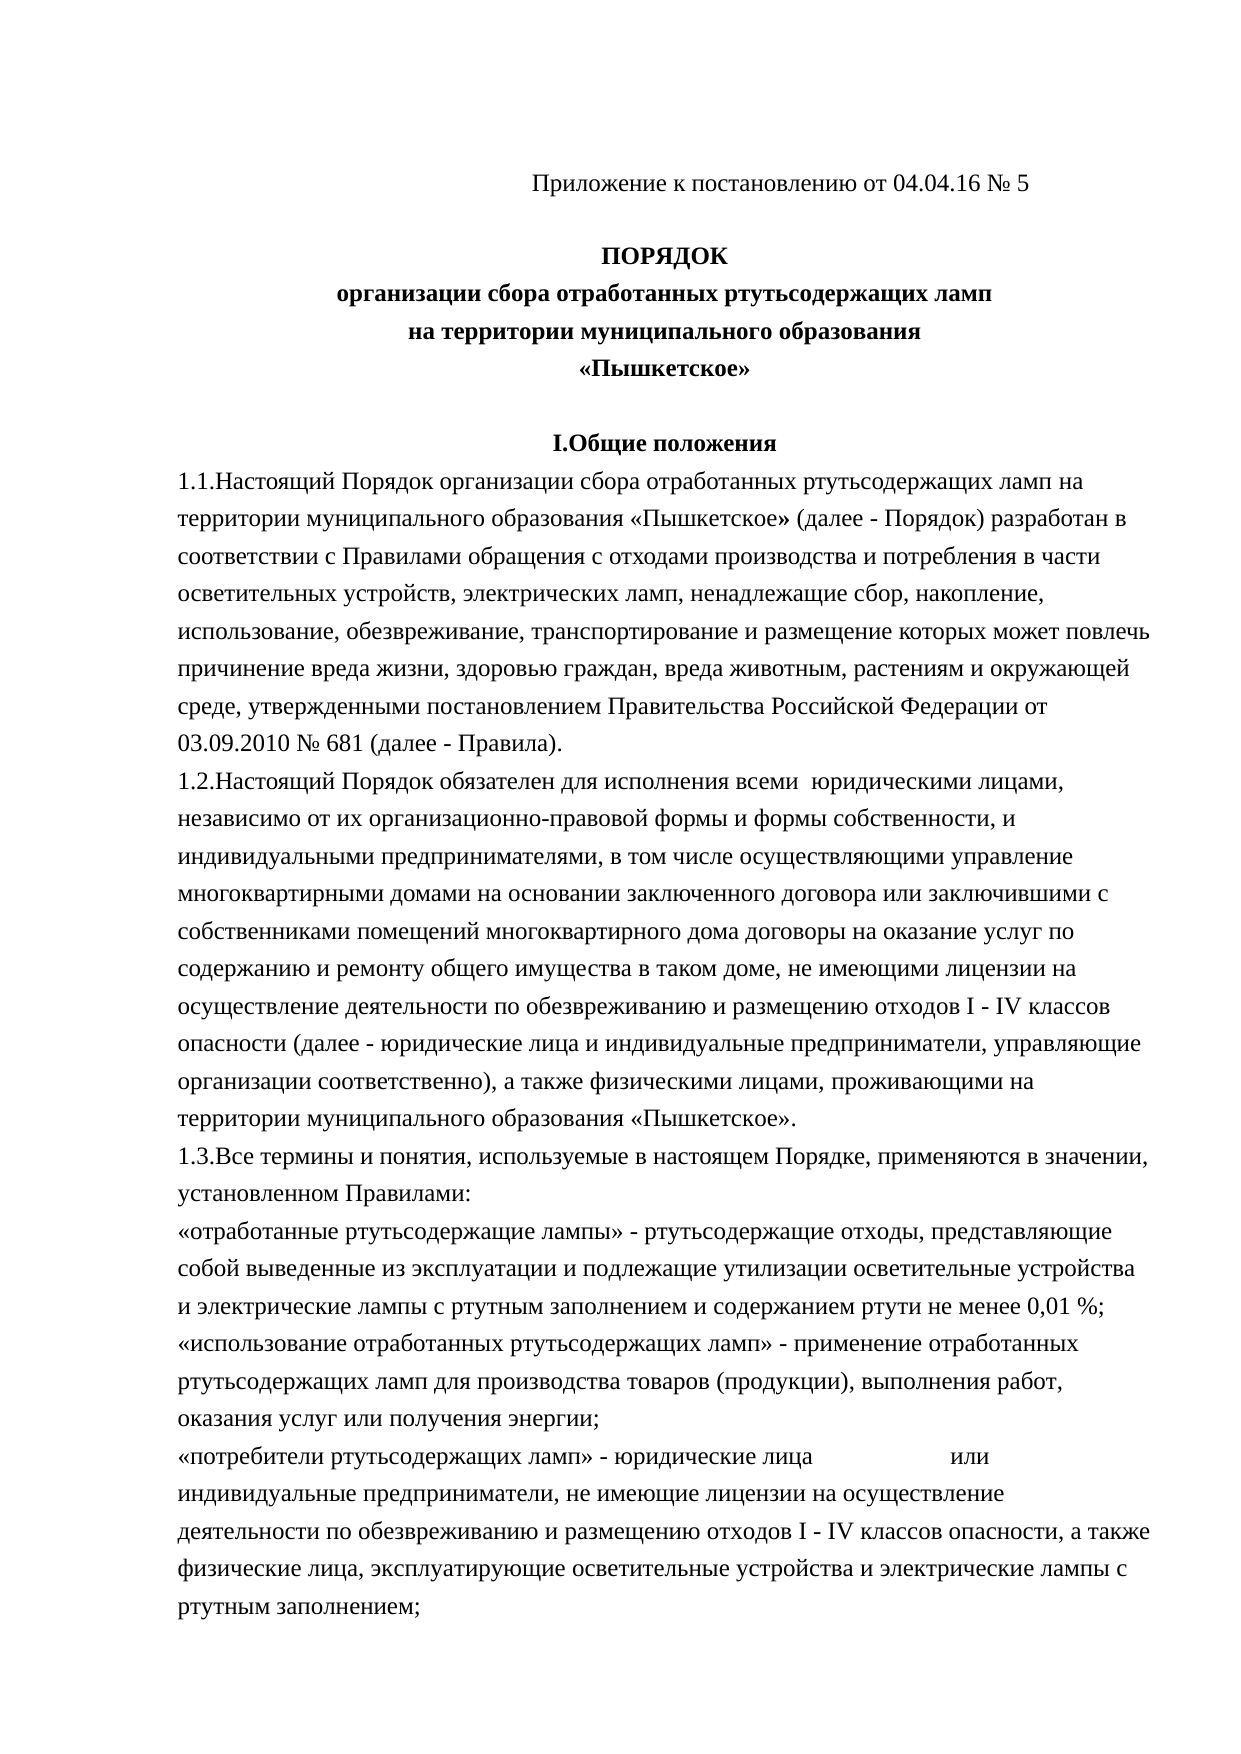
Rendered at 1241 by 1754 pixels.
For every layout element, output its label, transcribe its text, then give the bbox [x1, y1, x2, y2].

text организации сбора отработанных ртутьсодержащих ламп [177, 272, 1152, 309]
text 1.2.Настоящий Порядок обязателен для исполнения всеми юридическими лицами, независимо от их организационно-правовой формы и формы собственности, и индивидуальными предпринимателями, в том числе осуществляющими управление многоквартирными домами на основании заключенного договора или заключившими с собственниками помещений многоквартирного дома договоры на оказание услуг по содержанию и ремонту общего имущества в таком доме, не имеющими лицензии на осуществление деятельности по обезвреживанию и размещению отходов I - IV классов опасности (далее - юридические лица и индивидуальные предприниматели, управляющие организации соответственно), а также физическими лицами, проживающими на территории муниципального образования «Пышкетское». [177, 759, 1152, 1134]
text Приложение к постановлению от 04.04.16 № 5 [177, 172, 1152, 197]
text «отработанные ртутьсодержащие лампы» - ртутьсодержащие отходы, представляющие собой выведенные из эксплуатации и подлежащие утилизации осветительные устройства и электрические лампы с ртутным заполнением и содержанием ртути не менее 0,01 %; [177, 1209, 1152, 1322]
text ПОРЯДОК [177, 234, 1152, 272]
text 1.1.Настоящий Порядок организации сбора отработанных ртутьсодержащих ламп на территории муниципального образования «Пышкетское» (далее - Порядок) разработан в соответствии с Правилами обращения с отходами производства и потребления в части осветительных устройств, электрических ламп, ненадлежащие сбор, накопление, использование, обезвреживание, транспортирование и размещение которых может повлечь причинение вреда жизни, здоровью граждан, вреда животным, растениям и окружающей среде, утвержденными постановлением Правительства Российской Федерации от 03.09.2010 № 681 (далее - Правила). [177, 459, 1152, 759]
text «использование отработанных ртутьсодержащих ламп» - применение отработанных ртутьсодержащих ламп для производства товаров (продукции), выполнения работ, оказания услуг или получения энергии; [177, 1322, 1152, 1434]
text 1.3.Все термины и понятия, используемые в настоящем Порядке, применяются в значении, установленном Правилами: [177, 1134, 1152, 1209]
text «Пышкетское» [177, 347, 1152, 384]
text I.Общие положения [177, 422, 1152, 459]
text на территории муниципального образования [177, 309, 1152, 347]
text «потребители ртутьсодержащих ламп» - юридические лица или индивидуальные предприниматели, не имеющие лицензии на осуществление деятельности по обезвреживанию и размещению отходов I - IV классов опасности, а также физические лица, эксплуатирующие осветительные устройства и электрические лампы с ртутным заполнением; [177, 1434, 1152, 1622]
